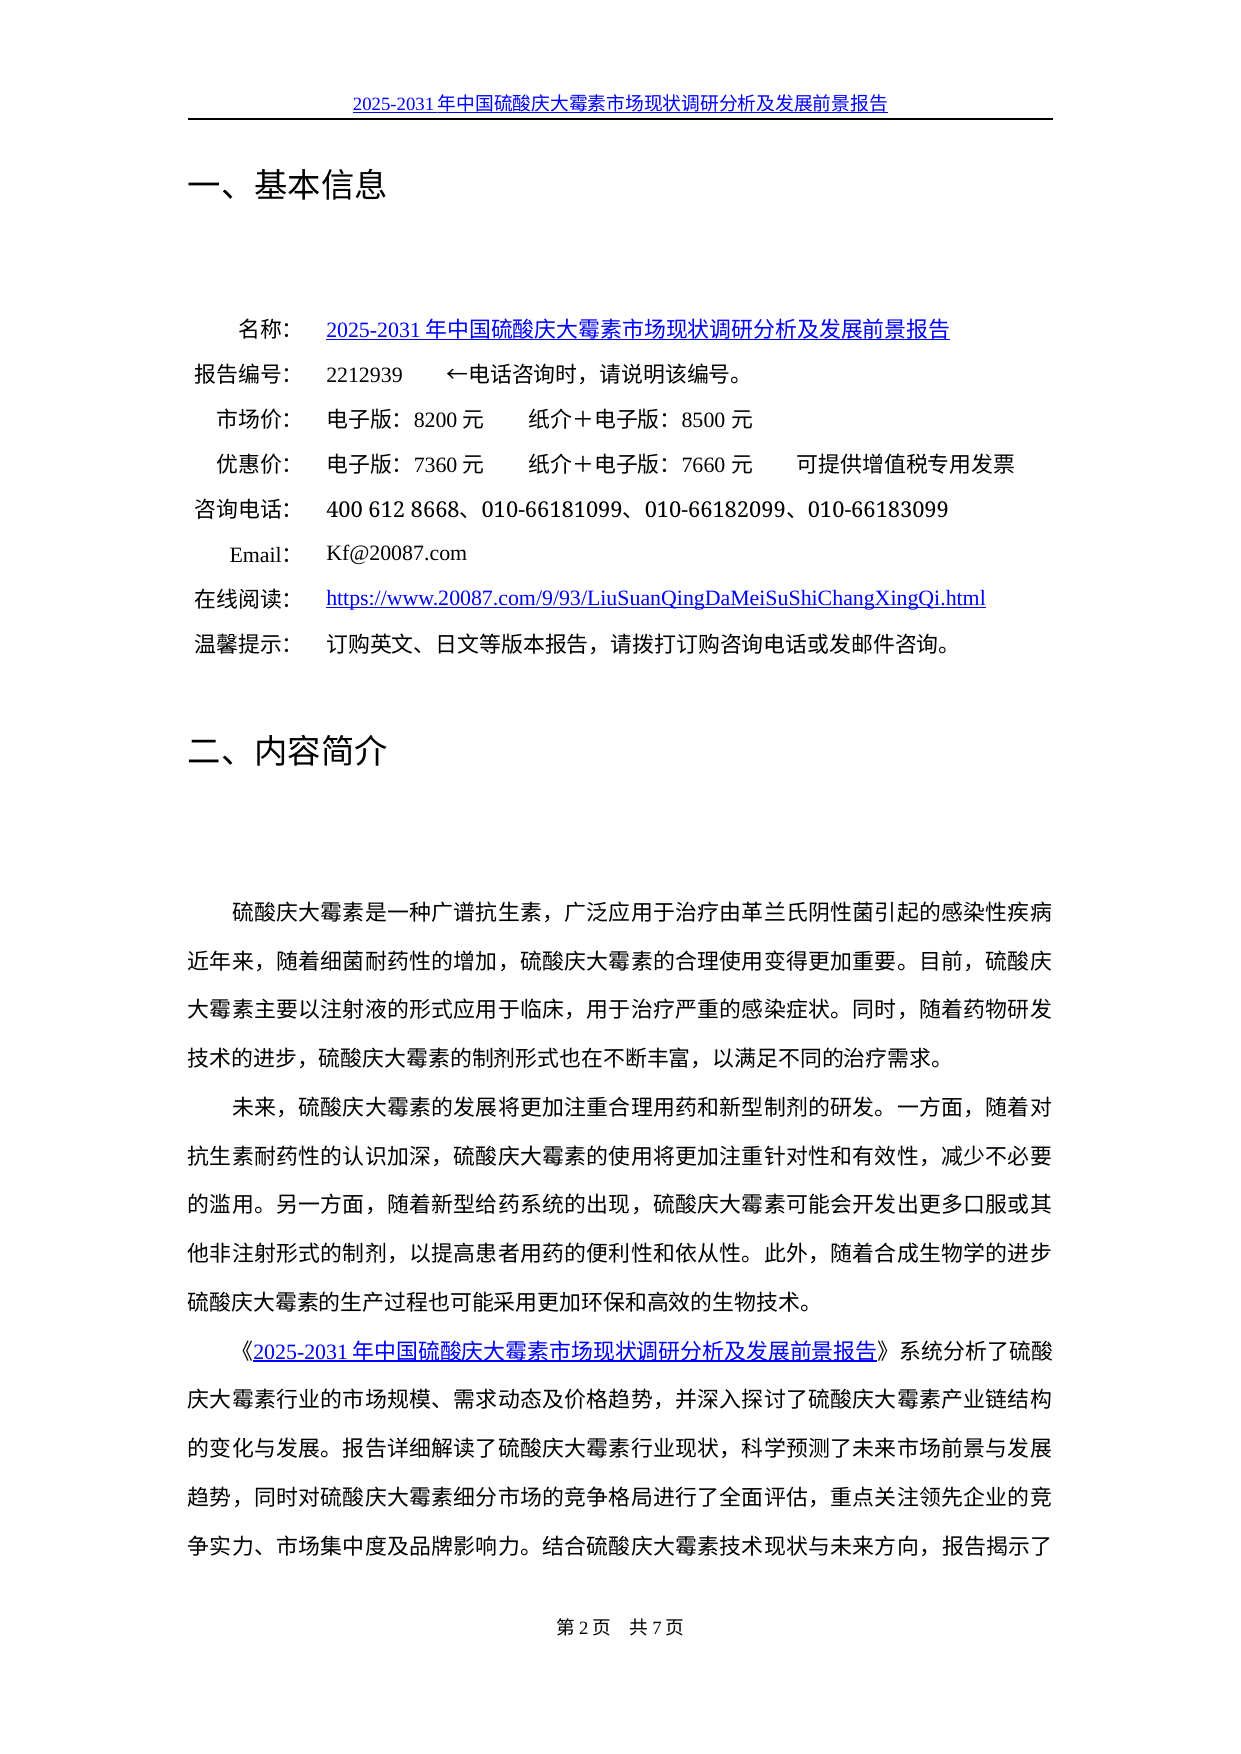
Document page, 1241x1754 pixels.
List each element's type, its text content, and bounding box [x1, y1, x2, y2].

title 二、内容简介 [187, 717, 1053, 782]
table_cell Email： [167, 537, 315, 582]
table_cell 订购英文、日文等版本报告，请拨打订购咨询电话或发邮件咨询。 [315, 627, 1073, 672]
table_cell [315, 582, 1073, 627]
table_cell Kf@20087.com [315, 537, 1073, 582]
table_cell 市场价： [167, 402, 315, 447]
table_cell 400 612 8668、010-66181099、010-66182099、010-66183099 [315, 492, 1073, 537]
table_cell 电子版：8200 元 纸介＋电子版：8500 元 [315, 402, 1073, 447]
table_header 名称： [167, 312, 315, 357]
table_cell 温馨提示： [167, 627, 315, 672]
table_cell 电子版：7360 元 纸介＋电子版：7660 元 可提供增值税专用发票 [315, 447, 1073, 492]
table_cell 咨询电话： [167, 492, 315, 537]
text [187, 894, 1053, 1561]
table_cell 优惠价： [167, 447, 315, 492]
table_header 2025-2031年中国硫酸庆大霉素市场现状调研分析及发展前景报告 [315, 312, 1073, 357]
table_cell 2212939 ←电话咨询时，请说明该编号。 [315, 357, 1073, 402]
table_cell 报告编号： [167, 357, 315, 402]
title 一、基本信息 [187, 150, 1053, 215]
table_cell 在线阅读： [167, 582, 315, 627]
